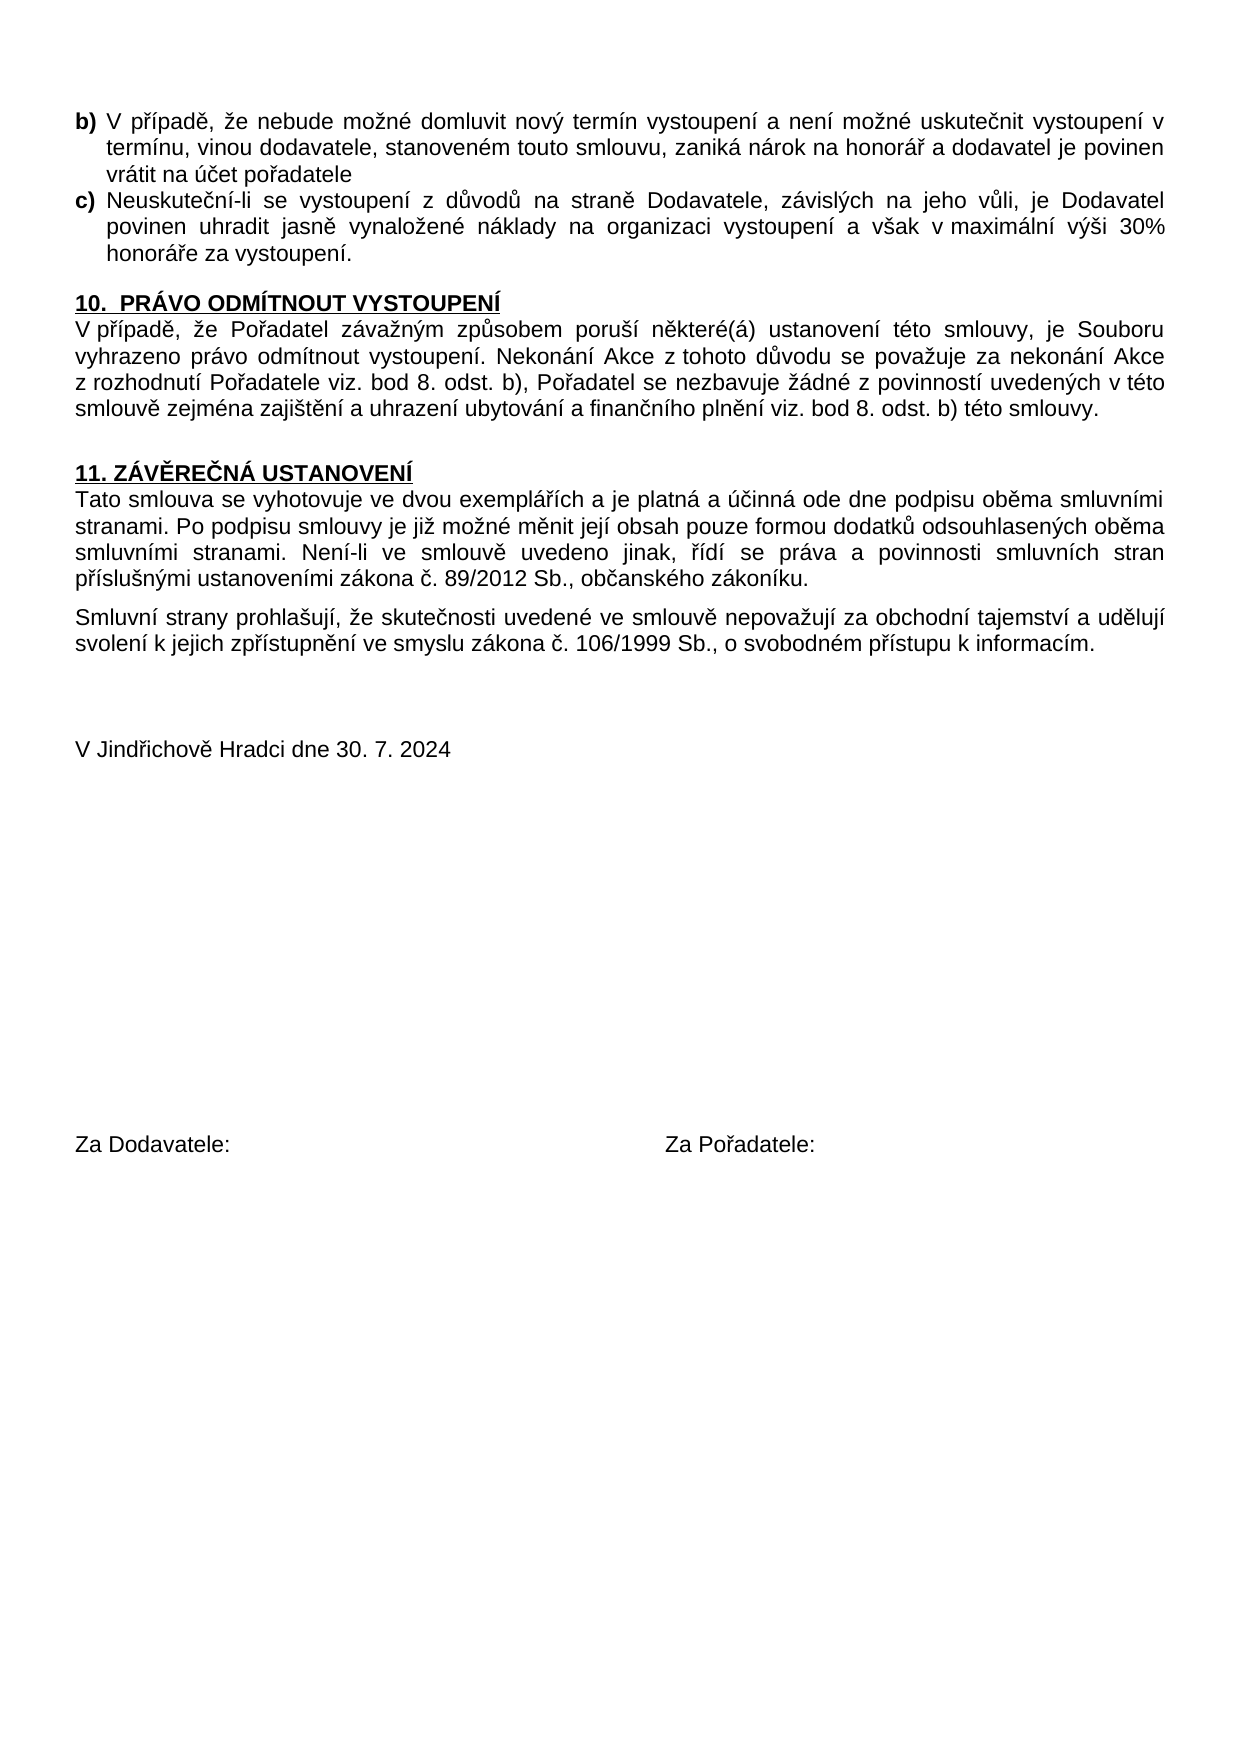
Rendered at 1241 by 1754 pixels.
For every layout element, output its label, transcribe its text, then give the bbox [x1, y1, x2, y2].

text Smluvní strany prohlašují, že skutečnosti uvedené ve smlouvě nepovažují za obchodní tajemství a udělují svolení k jejich zpřístupnění ve smyslu zákona č. 106/1999 Sb., o svobodném přístupu k informacím. [75, 604, 1165, 656]
text 10. PRÁVO ODMÍTNOUT VYSTOUPENÍ [75, 290, 1165, 316]
text Tato smlouva se vyhotovuje ve dvou exemplářích a je platná a účinná ode dne podpisu oběma smluvními stranami. Po podpisu smlouvy je již možné měnit její obsah pouze formou dodatků odsouhlasených oběma smluvními stranami. Není-li ve smlouvě uvedeno jinak, řídí se práva a povinnosti smluvních stran příslušnými ustanoveními zákona č. 89/2012 Sb., občanského zákoníku. [75, 486, 1165, 592]
text V Jindřichově Hradci dne 30. 7. 2024 [75, 736, 1165, 762]
text Za Dodavatele: Za Pořadatele: [75, 1131, 1165, 1157]
list Neuskuteční-li se vystoupení z důvodů na straně Dodavatele, závislých na jeho vůli, je Dodavatel povinen uhradit jasně vynaložené náklady na organizaci vystoupení a však v maximální výši 30% honoráře za vystoupení. [75, 187, 1165, 266]
text 11. ZÁVĚREČNÁ USTANOVENÍ [75, 460, 1165, 486]
list V případě, že nebude možné domluvit nový termín vystoupení a není možné uskutečnit vystoupení v termínu, vinou dodavatele, stanoveném touto smlouvu, zaniká nárok na honorář a dodavatel je povinen vrátit na účet pořadatele [75, 108, 1165, 187]
text V případě, že Pořadatel závažným způsobem poruší některé(á) ustanovení této smlouvy, je Souboru vyhrazeno právo odmítnout vystoupení. Nekonání Akce z tohoto důvodu se považuje za nekonání Akce z rozhodnutí Pořadatele viz. bod 8. odst. b), Pořadatel se nezbavuje žádné z povinností uvedených v této smlouvě zejména zajištění a uhrazení ubytování a finančního plnění viz. bod 8. odst. b) této smlouvy. [75, 316, 1165, 422]
